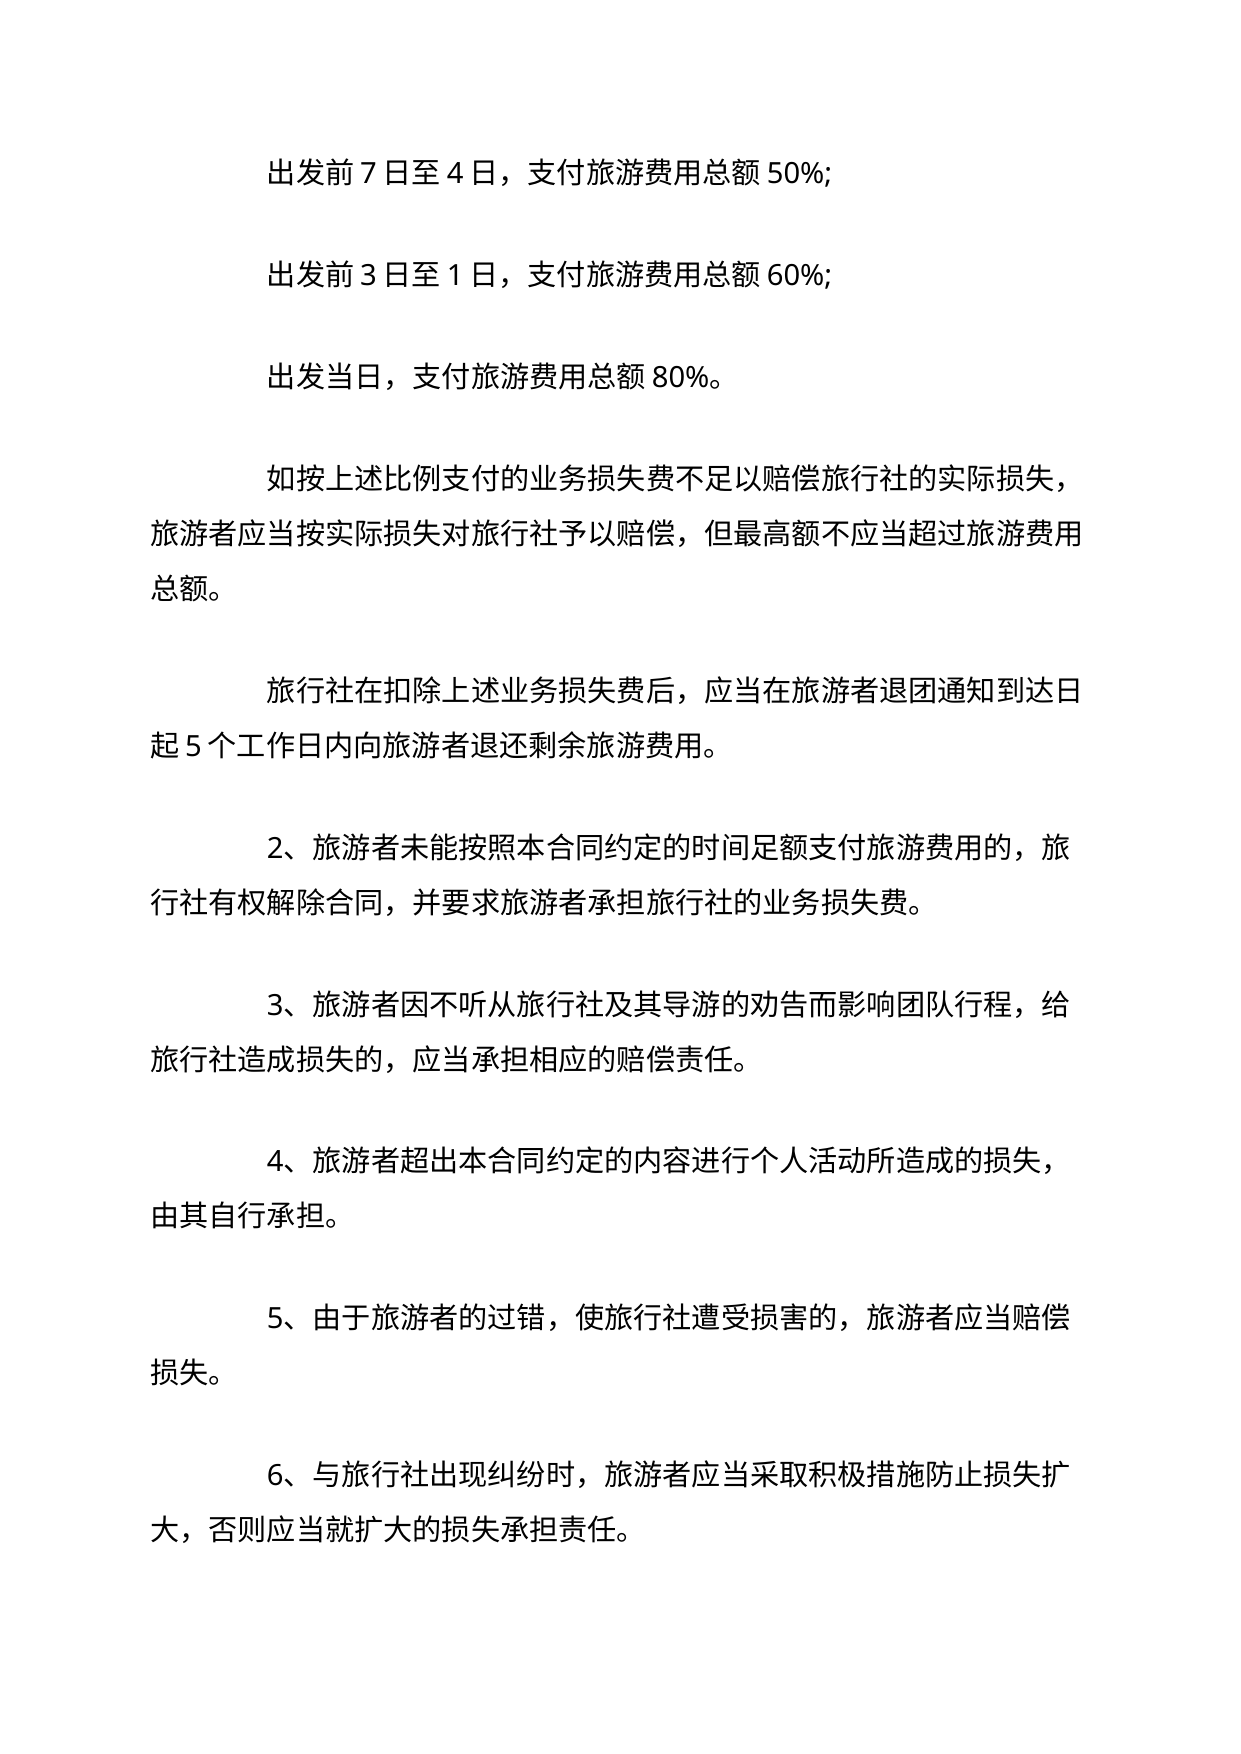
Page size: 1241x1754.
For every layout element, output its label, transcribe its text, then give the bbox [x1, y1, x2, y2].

text 出发前3日至1日，支付旅游费用总额60%; [150, 252, 1090, 294]
text 5、由于旅游者的过错，使旅行社遭受损害的，旅游者应当赔偿损失。 [150, 1295, 1090, 1392]
text 3、旅游者因不听从旅行社及其导游的劝告而影响团队行程，给旅行社造成损失的，应当承担相应的赔偿责任。 [150, 981, 1090, 1078]
text 如按上述比例支付的业务损失费不足以赔偿旅行社的实际损失，旅游者应当按实际损失对旅行社予以赔偿，但最高额不应当超过旅游费用总额。 [150, 456, 1090, 608]
text 6、与旅行社出现纠纷时，旅游者应当采取积极措施防止损失扩大，否则应当就扩大的损失承担责任。 [150, 1451, 1090, 1549]
text 4、旅游者超出本合同约定的内容进行个人活动所造成的损失，由其自行承担。 [150, 1138, 1090, 1235]
text 出发当日，支付旅游费用总额80%。 [150, 354, 1090, 396]
text 旅行社在扣除上述业务损失费后，应当在旅游者退团通知到达日起5个工作日内向旅游者退还剩余旅游费用。 [150, 667, 1090, 765]
text 2、旅游者未能按照本合同约定的时间足额支付旅游费用的，旅行社有权解除合同，并要求旅游者承担旅行社的业务损失费。 [150, 824, 1090, 922]
text 出发前7日至4日，支付旅游费用总额50%; [150, 150, 1090, 192]
